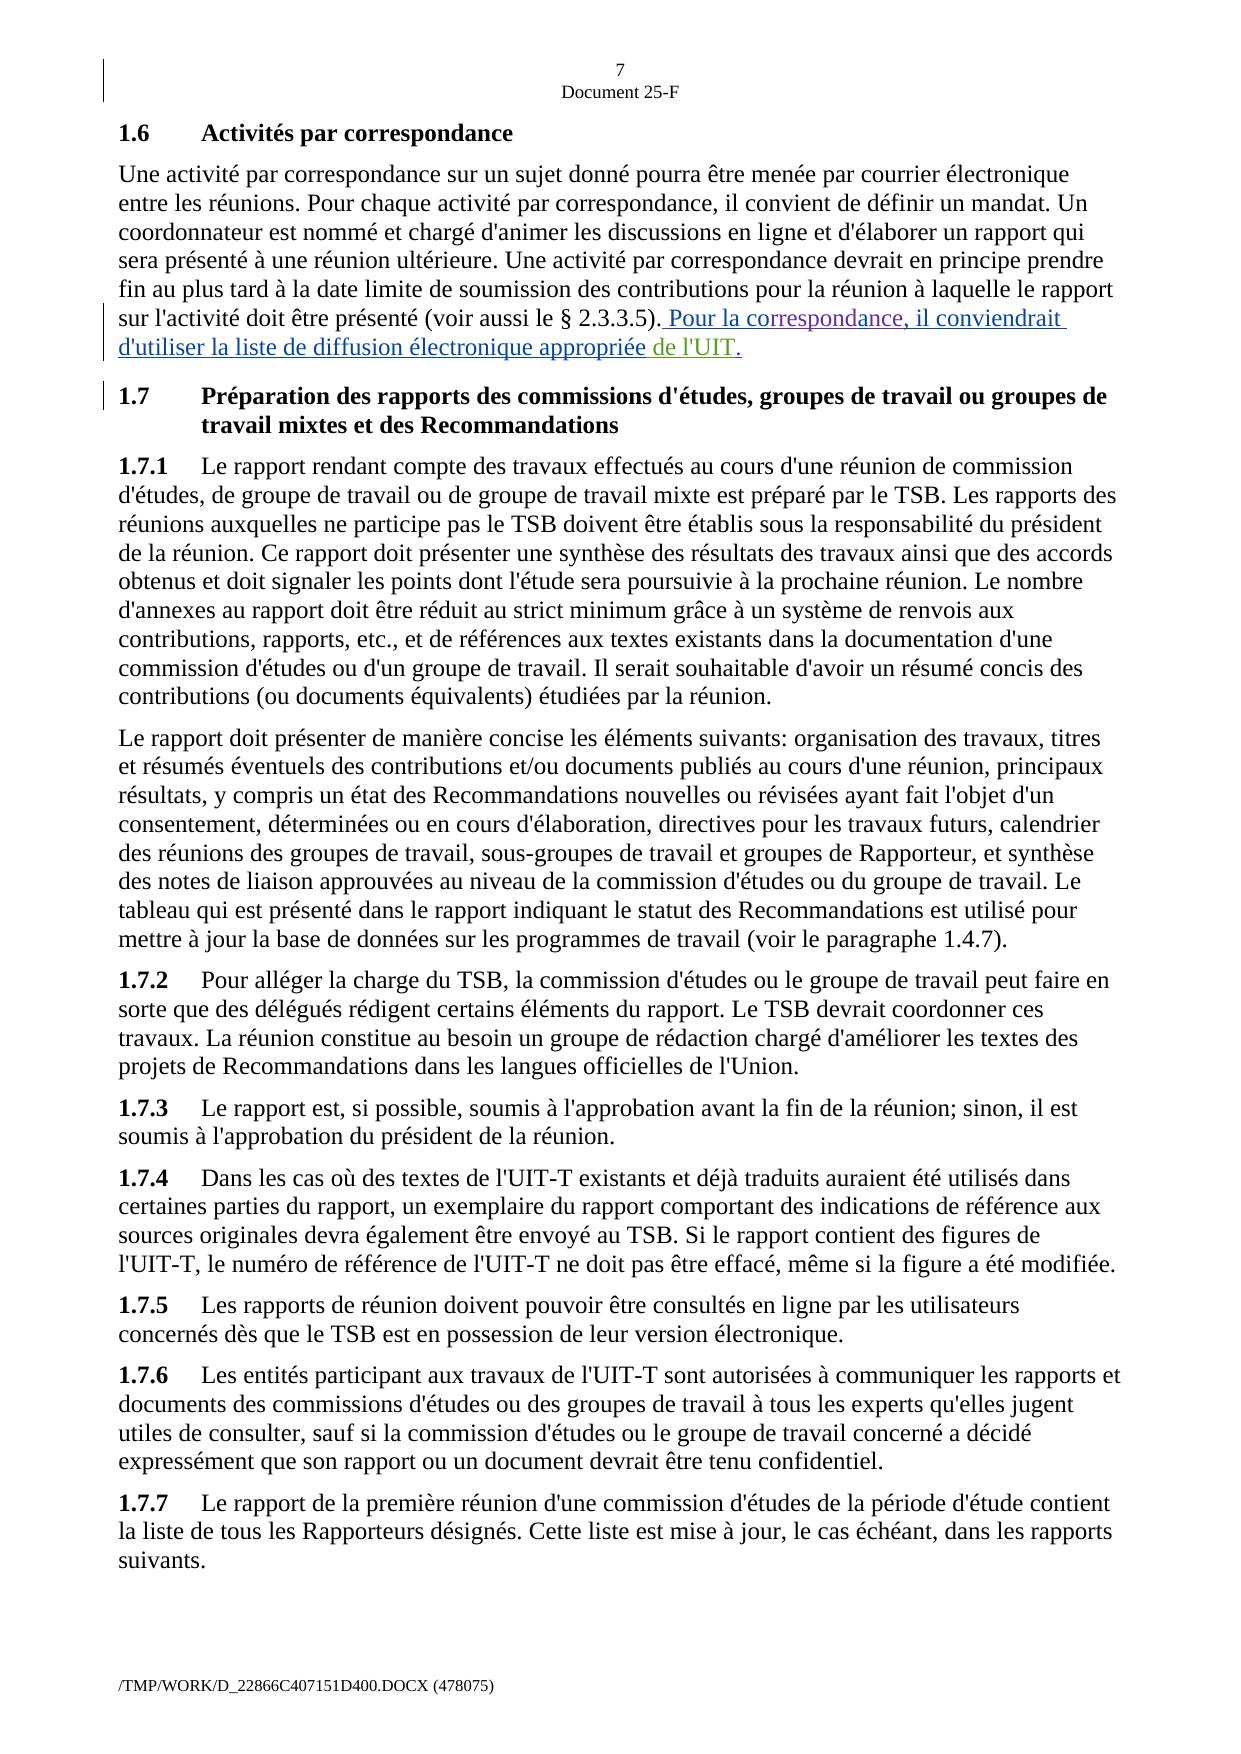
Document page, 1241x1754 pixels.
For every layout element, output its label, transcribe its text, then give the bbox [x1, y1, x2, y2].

text Le rapport doit présenter de manière concise les éléments suivants: organisation des travaux, titres et résumés éventuels des contributions et/ou documents publiés au cours d'une réunion, principaux résultats, y compris un état des Recommandations nouvelles ou révisées ayant fait l'objet d'un consentement, déterminées ou en cours d'élaboration, directives pour les travaux futurs, calendrier des réunions des groupes de travail, sous-groupes de travail et groupes de Rapporteur, et synthèse des notes de liaison approuvées au niveau de la commission d'études ou du groupe de travail. Le tableau qui est présenté dans le rapport indiquant le statut des Recommandations est utilisé pour mettre à jour la base de données sur les programmes de travail (voir le paragraphe 1.4.7). [118, 723, 1122, 953]
text 1.7.1 Le rapport rendant compte des travaux effectués au cours d'une réunion de commission d'études, de groupe de travail ou de groupe de travail mixte est préparé par le TSB. Les rapports des réunions auxquelles ne participe pas le TSB doivent être établis sous la responsabilité du président de la réunion. Ce rapport doit présenter une synthèse des résultats des travaux ainsi que des accords obtenus et doit signaler les points dont l'étude sera poursuivie à la prochaine réunion. Le nombre d'annexes au rapport doit être réduit au strict minimum grâce à un système de renvois aux contributions, rapports, etc., et de références aux textes existants dans la documentation d'une commission d'études ou d'un groupe de travail. Il serait souhaitable d'avoir un résumé concis des contributions (ou documents équivalents) étudiées par la réunion. [118, 451, 1122, 710]
text Une activité par correspondance sur un sujet donné pourra être menée par courrier électronique entre les réunions. Pour chaque activité par correspondance, il convient de définir un mandat. Un coordonnateur est nommé et chargé d'animer les discussions en ligne et d'élaborer un rapport qui sera présenté à une réunion ultérieure. Une activité par correspondance devrait en principe prendre fin au plus tard à la date limite de soumission des contributions pour la réunion à laquelle le rapport sur l'activité doit être présenté (voir aussi le § 2.3.3.5). [118, 159, 1122, 361]
subtitle 1.6 Activités par correspondance [118, 118, 1122, 147]
text 1.7.2 Pour alléger la charge du TSB, la commission d'études ou le groupe de travail peut faire en sorte que des délégués rédigent certains éléments du rapport. Le TSB devrait coordonner ces travaux. La réunion constitue au besoin un groupe de rédaction chargé d'améliorer les textes des projets de Recommandations dans les langues officielles de l'Union. [118, 965, 1122, 1080]
text 1.7.5 Les rapports de réunion doivent pouvoir être consultés en ligne par les utilisateurs concernés dès que le TSB est en possession de leur version électronique. [118, 1290, 1122, 1348]
text 1.7.6 Les entités participant aux travaux de l'UIT-T sont autorisées à communiquer les rapports et documents des commissions d'études ou des groupes de travail à tous les experts qu'elles jugent utiles de consulter, sauf si la commission d'études ou le groupe de travail concerné a décidé expressément que son rapport ou un document devrait être tenu confidentiel. [118, 1360, 1122, 1475]
text 1.7.4 Dans les cas où des textes de l'UIT-T existants et déjà traduits auraient été utilisés dans certaines parties du rapport, un exemplaire du rapport comportant des indications de référence aux sources originales devra également être envoyé au TSB. Si le rapport contient des figures de l'UIT-T, le numéro de référence de l'UIT-T ne doit pas être effacé, même si la figure a été modifiée. [118, 1163, 1122, 1278]
text 1.7.3 Le rapport est, si possible, soumis à l'approbation avant la fin de la réunion; sinon, il est soumis à l'approbation du président de la réunion. [118, 1093, 1122, 1150]
text 1.7.7 Le rapport de la première réunion d'une commission d'études de la période d'étude contient la liste de tous les Rapporteurs désignés. Cette liste est mise à jour, le cas échéant, dans les rapports suivants. [118, 1488, 1122, 1574]
subtitle 1.7 Préparation des rapports des commissions d'études, groupes de travail ou groupes de travail mixtes et des Recommandations [118, 381, 1122, 439]
